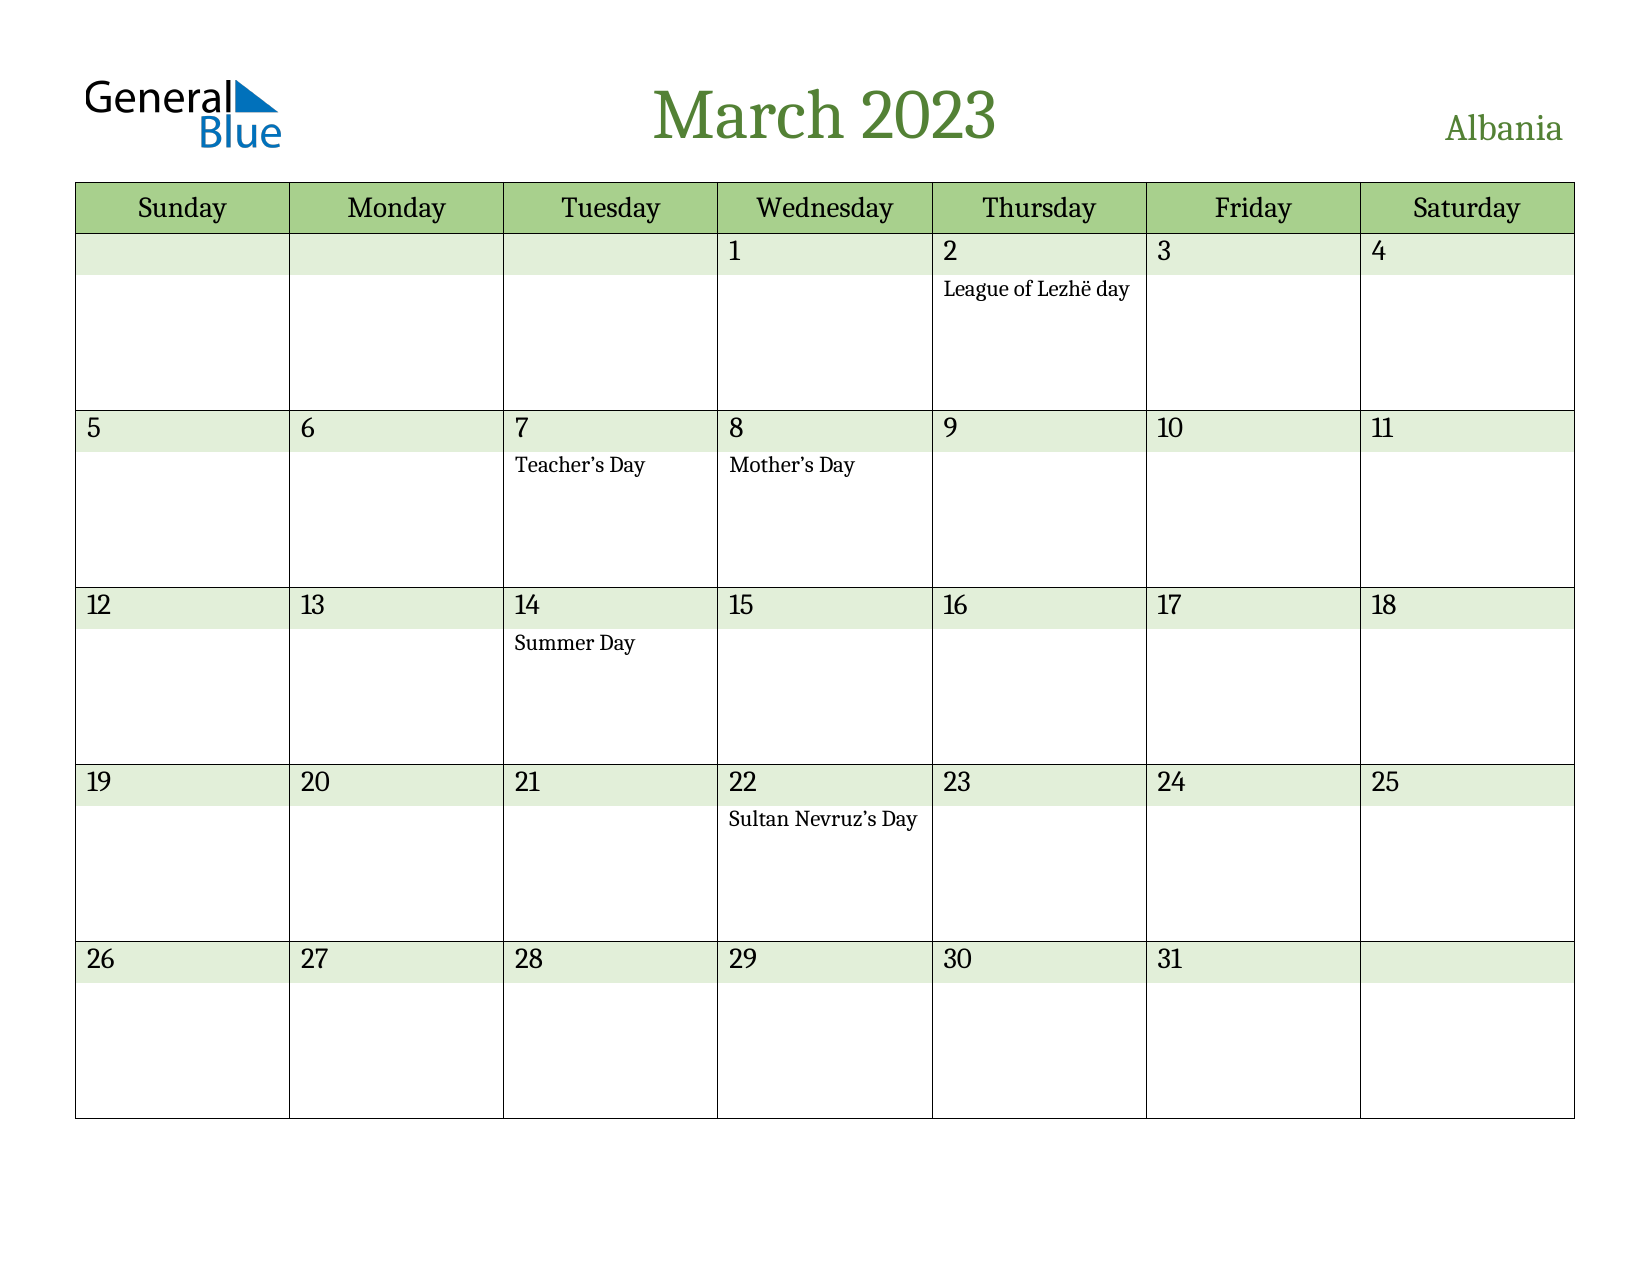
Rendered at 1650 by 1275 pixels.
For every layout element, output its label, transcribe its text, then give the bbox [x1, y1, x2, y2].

table_cell Wednesday [718, 183, 932, 233]
table_cell 27 [290, 942, 503, 983]
table_cell 5 [76, 411, 289, 452]
table_cell [1361, 806, 1574, 941]
table_cell [290, 234, 503, 275]
table_cell [504, 234, 717, 275]
table_cell Thursday [933, 183, 1146, 233]
table_cell 3 [1147, 234, 1360, 275]
table_cell Teacher’s Day [504, 452, 717, 587]
table_cell 8 [718, 411, 932, 452]
table_cell [76, 452, 289, 587]
table_cell [290, 806, 503, 941]
table_cell Saturday [1361, 183, 1574, 233]
table_cell 14 [504, 588, 717, 629]
table_cell [1361, 275, 1574, 410]
table_cell 19 [76, 765, 289, 806]
table_cell [76, 234, 289, 275]
table_cell 26 [76, 942, 289, 983]
table_cell [933, 983, 1146, 1118]
table_cell 23 [933, 765, 1146, 806]
table_cell 22 [718, 765, 932, 806]
table_cell [933, 452, 1146, 587]
picture [86, 80, 281, 148]
table_cell 10 [1147, 411, 1360, 452]
table_cell Tuesday [504, 183, 717, 233]
table_cell [1361, 629, 1574, 764]
table_cell [76, 983, 289, 1118]
table_cell Sultan Nevruz’s Day [718, 806, 932, 941]
table_cell [1147, 452, 1360, 587]
table_cell Sunday [76, 183, 289, 233]
table_cell 16 [933, 588, 1146, 629]
table_cell 28 [504, 942, 717, 983]
table_cell 17 [1147, 588, 1360, 629]
table_cell [76, 275, 289, 410]
table_cell [1361, 452, 1574, 587]
table_cell [718, 983, 932, 1118]
table_cell [76, 806, 289, 941]
table_cell 21 [504, 765, 717, 806]
table_cell [504, 275, 717, 410]
table_cell [290, 275, 503, 410]
table_cell 29 [718, 942, 932, 983]
table_cell 1 [718, 234, 932, 275]
table_cell 30 [933, 942, 1146, 983]
table_cell Summer Day [504, 629, 717, 764]
table_cell [290, 983, 503, 1118]
table_cell 7 [504, 411, 717, 452]
table_cell [933, 629, 1146, 764]
table_cell 11 [1361, 411, 1574, 452]
table_cell [504, 983, 717, 1118]
table_cell Friday [1147, 183, 1360, 233]
table_cell League of Lezhë day [933, 275, 1146, 410]
table_cell [1147, 806, 1360, 941]
table_cell [290, 629, 503, 764]
table_cell 2 [933, 234, 1146, 275]
table_cell 25 [1361, 765, 1574, 806]
table_cell 15 [718, 588, 932, 629]
table_header March 2023 [504, 75, 1146, 182]
table_cell [1361, 942, 1574, 983]
table_cell [718, 629, 932, 764]
table_cell 9 [933, 411, 1146, 452]
table_cell 4 [1361, 234, 1574, 275]
table_cell [76, 629, 289, 764]
table_cell [1147, 629, 1360, 764]
table_header [76, 75, 503, 182]
table_cell [504, 806, 717, 941]
table_cell [718, 275, 932, 410]
table_cell 12 [76, 588, 289, 629]
table_cell 6 [290, 411, 503, 452]
table_cell [1361, 983, 1574, 1118]
table_cell 18 [1361, 588, 1574, 629]
table_cell [933, 806, 1146, 941]
table_cell [1147, 275, 1360, 410]
table_cell 20 [290, 765, 503, 806]
table_cell 24 [1147, 765, 1360, 806]
table_cell [290, 452, 503, 587]
table_cell [1147, 983, 1360, 1118]
table_cell Monday [290, 183, 503, 233]
table_cell Mother’s Day [718, 452, 932, 587]
table_cell 31 [1147, 942, 1360, 983]
table_header Albania [1146, 75, 1574, 182]
table_cell 13 [290, 588, 503, 629]
